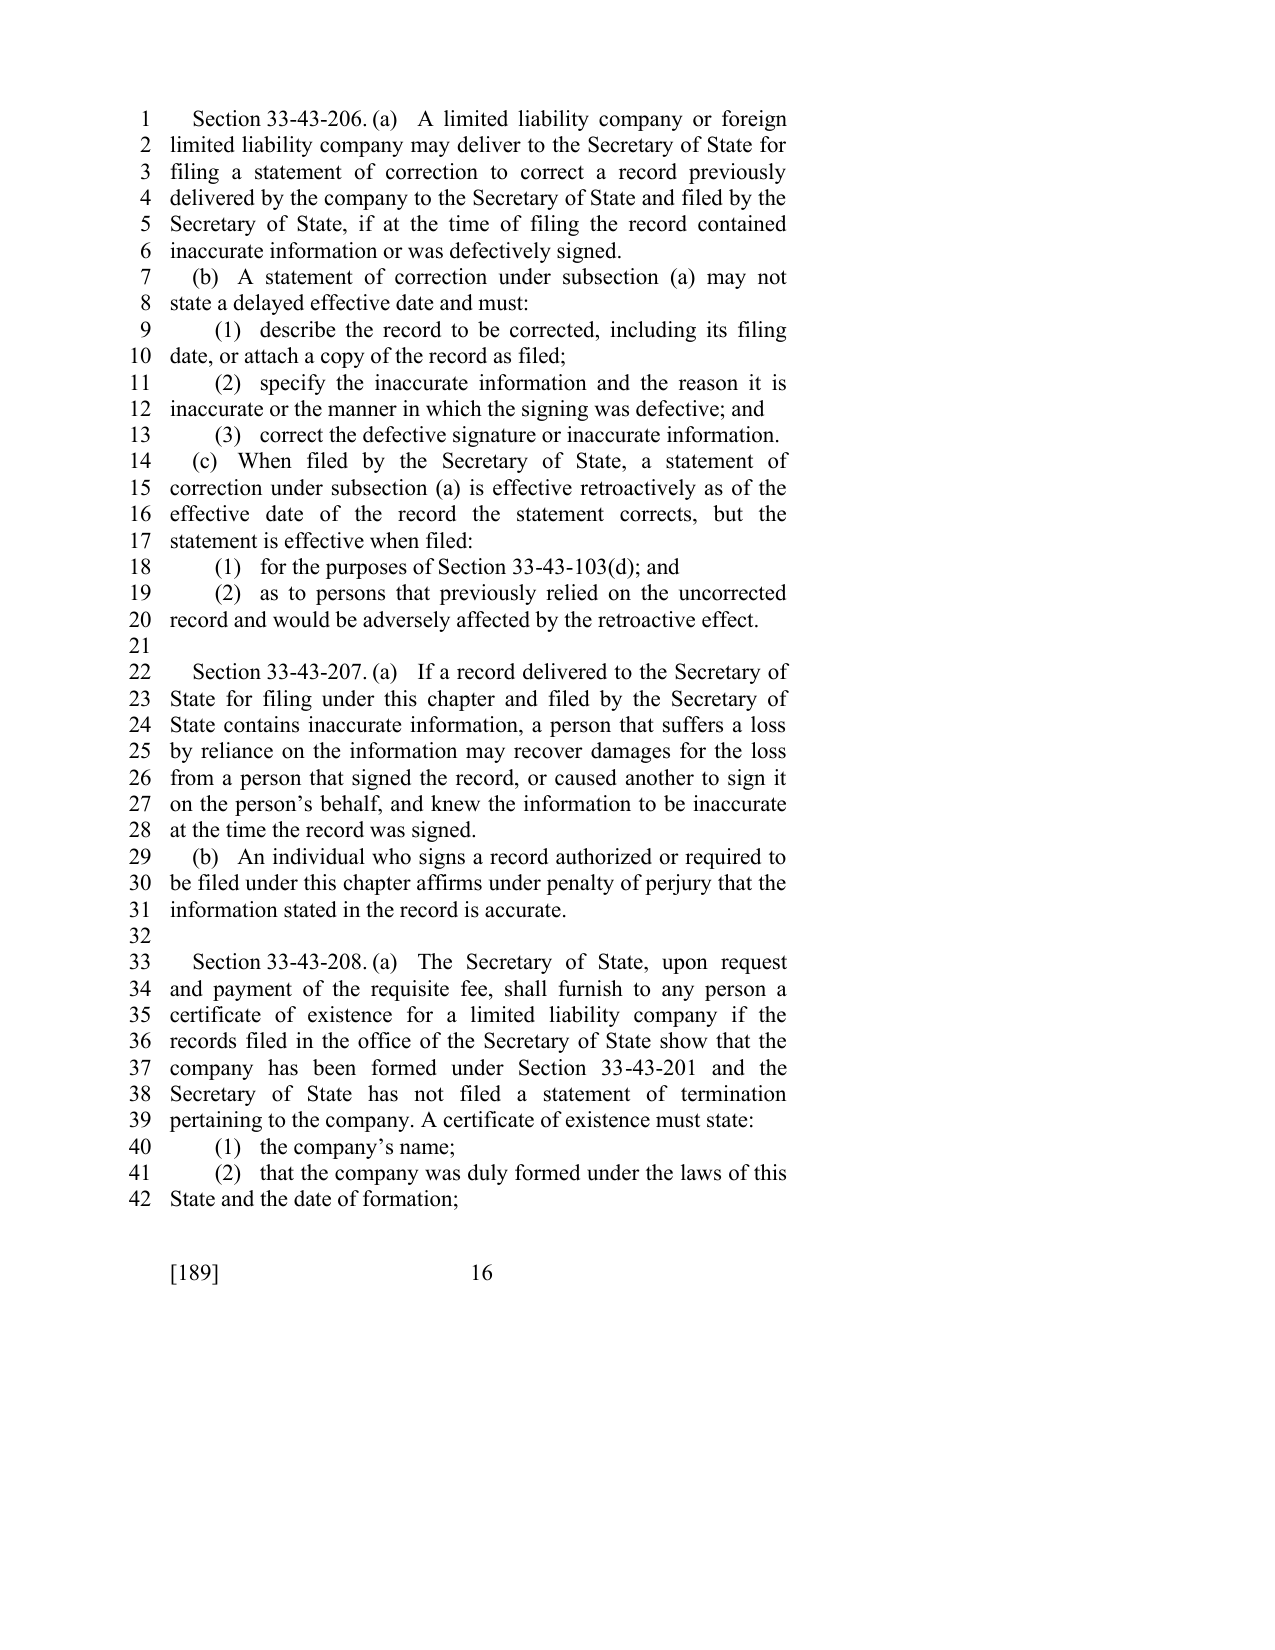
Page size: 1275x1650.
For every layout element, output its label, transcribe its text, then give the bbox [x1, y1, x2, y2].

text (2) as to persons that previously relied on the uncorrected record and would be adversely affected by the retroactive effect. [169, 579, 787, 632]
text Section 33-43-206. (a) A limited liability company or foreign limited liability company may deliver to the Secretary of State for filing a statement of correction to correct a record previously delivered by the company to the Secretary of State and filed by the Secretary of State, if at the time of filing the record contained inaccurate information or was defectively signed. [169, 105, 787, 263]
text (2) specify the inaccurate information and the reason it is inaccurate or the manner in which the signing was defective; and [169, 368, 787, 421]
text (3) correct the defective signature or inaccurate information. [169, 421, 787, 448]
text Section 33-43-207. (a) If a record delivered to the Secretary of State for filing under this chapter and filed by the Secretary of State contains inaccurate information, a person that suffers a loss by reliance on the information may recover damages for the loss from a person that signed the record, or caused another to sign it on the person’s behalf, and knew the information to be inaccurate at the time the record was signed. [169, 658, 787, 843]
text (1) the company’s name; [169, 1133, 787, 1159]
text (b) A statement of correction under subsection (a) may not state a delayed effective date and must: [169, 263, 787, 316]
text (2) that the company was duly formed under the laws of this State and the date of formation; [169, 1159, 787, 1212]
text Section 33-43-208. (a) The Secretary of State, upon request and payment of the requisite fee, shall furnish to any person a certificate of existence for a limited liability company if the records filed in the office of the Secretary of State show that the company has been formed under Section 33-43-201 and the Secretary of State has not filed a statement of termination pertaining to the company. A certificate of existence must state: [169, 948, 787, 1133]
text (1) describe the record to be corrected, including its filing date, or attach a copy of the record as filed; [169, 316, 787, 368]
text (c) When filed by the Secretary of State, a statement of correction under subsection (a) is effective retroactively as of the effective date of the record the statement corrects, but the statement is effective when filed: [169, 448, 787, 553]
text (1) for the purposes of Section 33-43-103(d); and [169, 553, 787, 579]
text (b) An individual who signs a record authorized or required to be filed under this chapter affirms under penalty of perjury that the information stated in the record is accurate. [169, 843, 787, 922]
